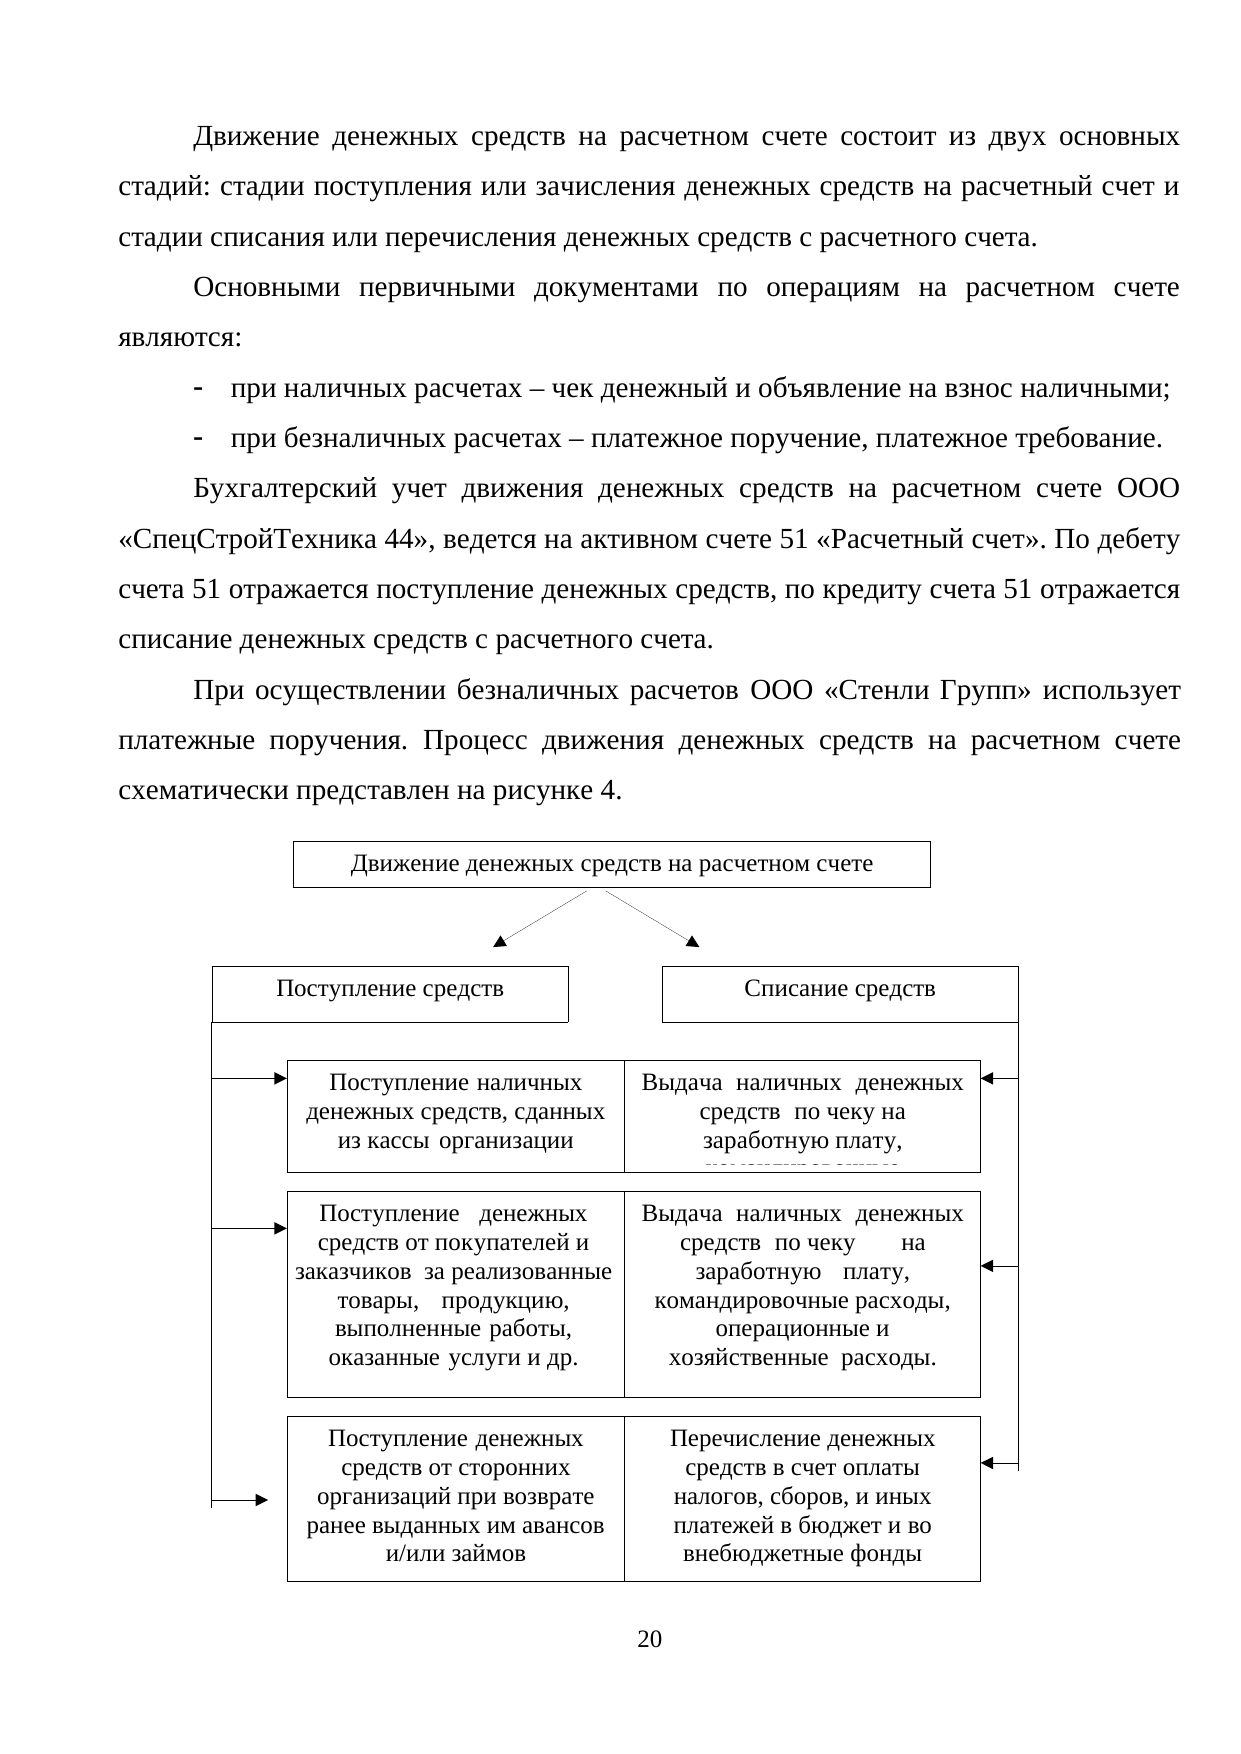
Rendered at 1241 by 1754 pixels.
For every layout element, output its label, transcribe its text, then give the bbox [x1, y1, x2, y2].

text Движение денежных средств на расчетном счете состоит из двух основных стадий: стадии поступления или зачисления денежных средств на расчетный счет и стадии списания или перечисления денежных средств с расчетного счета. [118, 118, 1181, 252]
text Бухгалтерский учет движения денежных средств на расчетном счете ООО «СпецСтройТехника 44», ведется на активном счете 51 «Расчетный счет». По дебету счета 51 отражается поступление денежных средств, по кредиту счета 51 отражается списание денежных средств с расчетного счета. [118, 471, 1181, 655]
list при наличных расчетах – чек денежный и объявление на взнос наличными; [118, 370, 1181, 403]
text При осуществлении безналичных расчетов ООО «Стенли Групп» использует платежные поручения. Процесс движения денежных средств на расчетном счете схематически представлен на рисунке 4. [118, 672, 1181, 806]
text Основными первичными документами по операциям на расчетном счете являются: [118, 269, 1181, 353]
list при безналичных расчетах – платежное поручение, платежное требование. [118, 420, 1181, 454]
